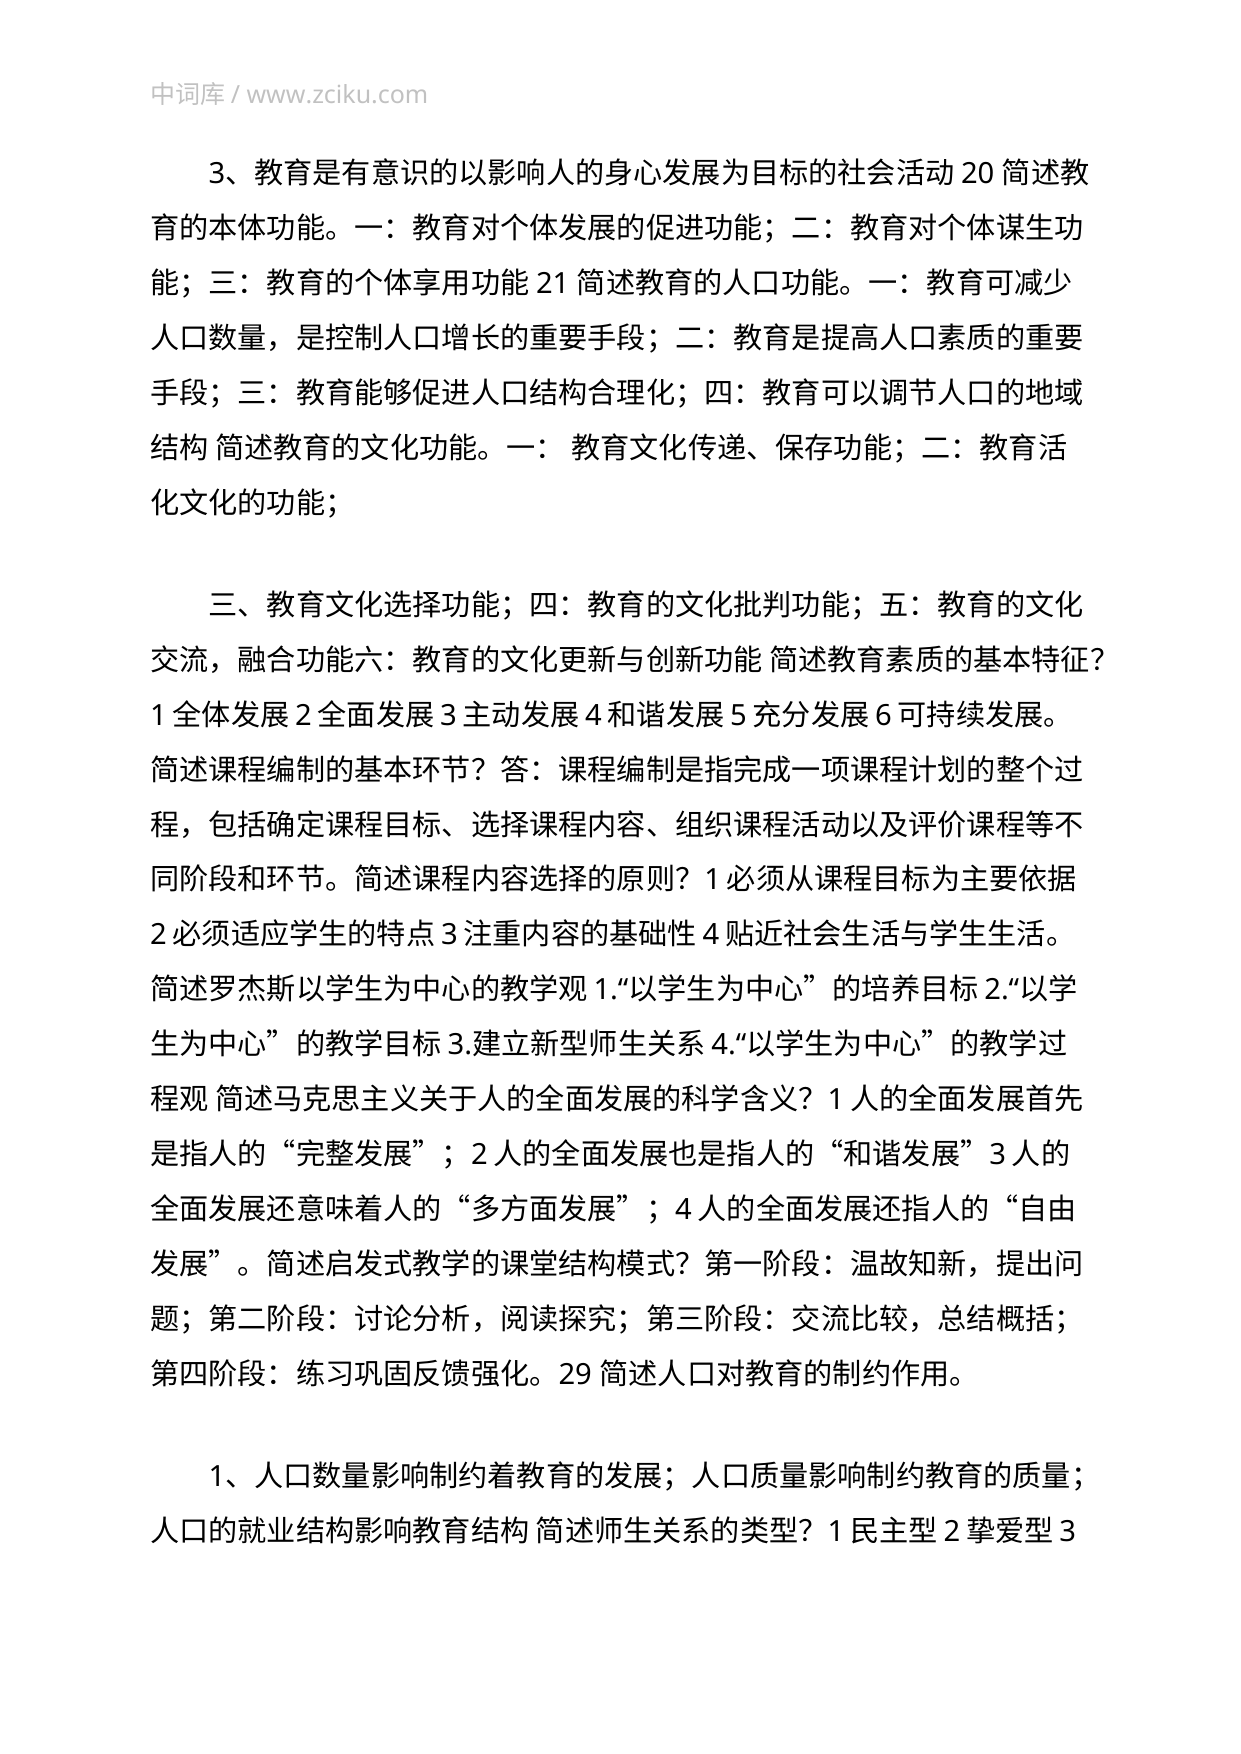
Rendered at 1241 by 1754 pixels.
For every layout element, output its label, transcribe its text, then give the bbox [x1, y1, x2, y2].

text 3、教育是有意识的以影响人的身心发展为目标的社会活动 20 简述教育的本体功能。一：教育对个体发展的促进功能；二：教育对个体谋生功能；三：教育的个体享用功能 21 简述教育的人口功能。一：教育可减少人口数量，是控制人口增长的重要手段；二：教育是提高人口素质的重要手段；三：教育能够促进人口结构合理化；四：教育可以调节人口的地域结构 简述教育的文化功能。一： 教育文化传递、保存功能；二：教育活化文化的功能； [150, 150, 1090, 522]
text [150, 1453, 1090, 1550]
text 三、教育文化选择功能；四：教育的文化批判功能；五：教育的文化交流，融合功能六：教育的文化更新与创新功能 简述教育素质的基本特征？1全体发展2全面发展3主动发展4和谐发展5充分发展6可持续发展。简述课程编制的基本环节？答：课程编制是指完成一项课程计划的整个过程，包括确定课程目标、选择课程内容、组织课程活动以及评价课程等不同阶段和环节。简述课程内容选择的原则？1必须从课程目标为主要依据2必须适应学生的特点3注重内容的基础性4贴近社会生活与学生生活。简述罗杰斯以学生为中心的教学观1.“以学生为中心”的培养目标2.“以学生为中心”的教学目标3.建立新型师生关系4.“以学生为中心”的教学过程观 简述马克思主义关于人的全面发展的科学含义？1人的全面发展首先是指人的“完整发展”；2人的全面发展也是指人的“和谐发展”3人的全面发展还意味着人的“多方面发展”；4人的全面发展还指人的“自由发展”。简述启发式教学的课堂结构模式？第一阶段：温故知新，提出问题；第二阶段：讨论分析，阅读探究；第三阶段：交流比较，总结概括；第四阶段：练习巩固反馈强化。29 简述人口对教育的制约作用。 [150, 581, 1090, 1393]
